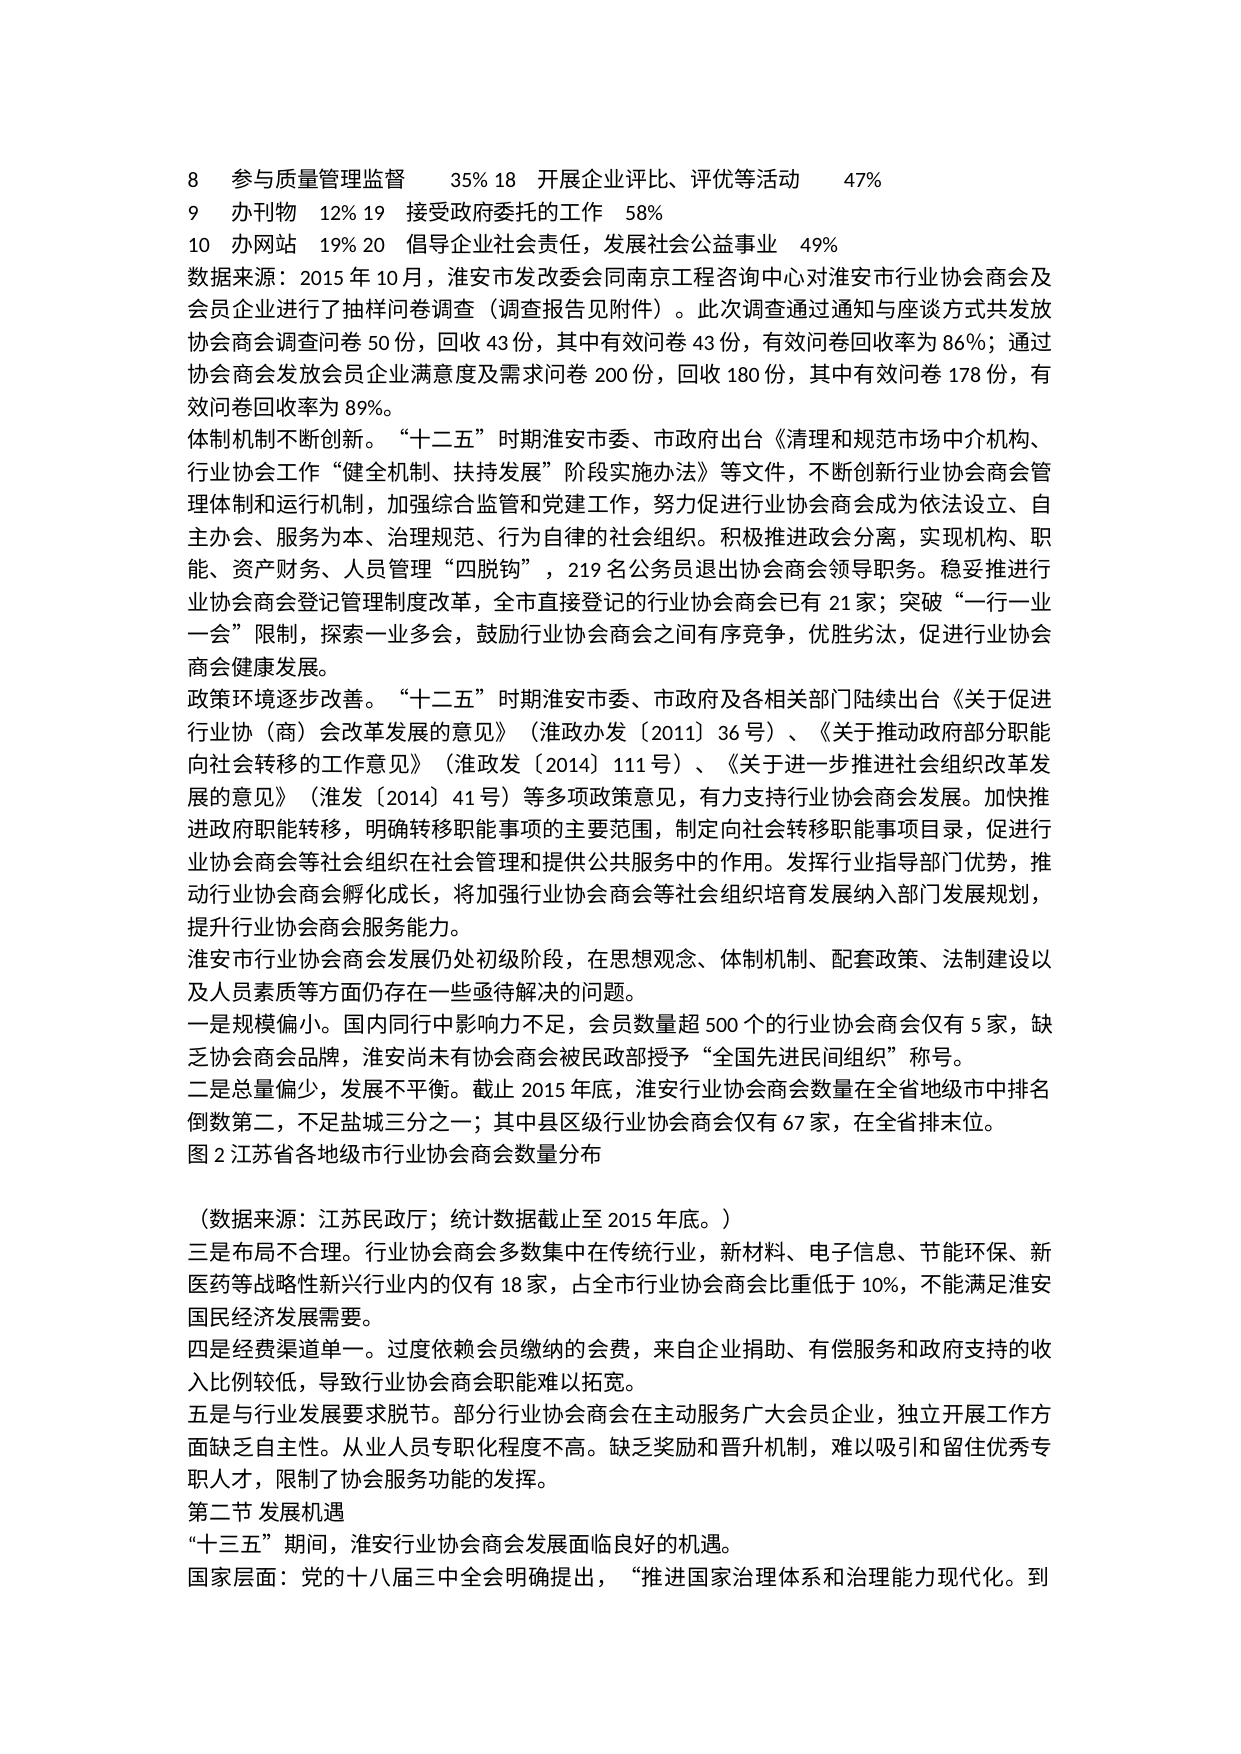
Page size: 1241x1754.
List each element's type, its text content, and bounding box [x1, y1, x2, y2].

text 三是布局不合理。行业协会商会多数集中在传统行业，新材料、电子信息、节能环保、新医药等战略性新兴行业内的仅有18家，占全市行业协会商会比重低于10%，不能满足淮安国民经济发展需要。 [187, 1234, 1053, 1332]
text “十三五”期间，淮安行业协会商会发展面临良好的机遇。 [187, 1527, 1053, 1559]
text 第二节 发展机遇 [187, 1494, 1053, 1527]
text 政策环境逐步改善。“十二五”时期淮安市委、市政府及各相关部门陆续出台《关于促进行业协（商）会改革发展的意见》（淮政办发〔2011〕36号）、《关于推动政府部分职能向社会转移的工作意见》（淮政发〔2014〕111号）、《关于进一步推进社会组织改革发展的意见》（淮发〔2014〕41号）等多项政策意见，有力支持行业协会商会发展。加快推进政府职能转移，明确转移职能事项的主要范围，制定向社会转移职能事项目录，促进行业协会商会等社会组织在社会管理和提供公共服务中的作用。发挥行业指导部门优势，推动行业协会商会孵化成长，将加强行业协会商会等社会组织培育发展纳入部门发展规划，提升行业协会商会服务能力。 [187, 682, 1053, 942]
text 9 办刊物 12% 19 接受政府委托的工作 58% [187, 194, 1053, 227]
text 五是与行业发展要求脱节。部分行业协会商会在主动服务广大会员企业，独立开展工作方面缺乏自主性。从业人员专职化程度不高。缺乏奖励和晋升机制，难以吸引和留住优秀专职人才，限制了协会服务功能的发挥。 [187, 1397, 1053, 1494]
text 二是总量偏少，发展不平衡。截止2015年底，淮安行业协会商会数量在全省地级市中排名倒数第二，不足盐城三分之一；其中县区级行业协会商会仅有67家，在全省排末位。 [187, 1072, 1053, 1137]
text 一是规模偏小。国内同行中影响力不足，会员数量超500个的行业协会商会仅有5家，缺乏协会商会品牌，淮安尚未有协会商会被民政部授予“全国先进民间组织”称号。 [187, 1007, 1053, 1072]
text 8 参与质量管理监督 35% 18 开展企业评比、评优等活动 47% [187, 162, 1053, 194]
text 体制机制不断创新。“十二五”时期淮安市委、市政府出台《清理和规范市场中介机构、行业协会工作“健全机制、扶持发展”阶段实施办法》等文件，不断创新行业协会商会管理体制和运行机制，加强综合监管和党建工作，努力促进行业协会商会成为依法设立、自主办会、服务为本、治理规范、行为自律的社会组织。积极推进政会分离，实现机构、职能、资产财务、人员管理“四脱钩”，219名公务员退出协会商会领导职务。稳妥推进行业协会商会登记管理制度改革，全市直接登记的行业协会商会已有21家；突破“一行一业一会”限制，探索一业多会，鼓励行业协会商会之间有序竞争，优胜劣汰，促进行业协会商会健康发展。 [187, 422, 1053, 682]
text 淮安市行业协会商会发展仍处初级阶段，在思想观念、体制机制、配套政策、法制建设以及人员素质等方面仍存在一些亟待解决的问题。 [187, 942, 1053, 1007]
text 图2 江苏省各地级市行业协会商会数量分布 [187, 1137, 1053, 1169]
text （数据来源：江苏民政厅；统计数据截止至2015年底。） [187, 1202, 1053, 1234]
text 数据来源：2015年10月，淮安市发改委会同南京工程咨询中心对淮安市行业协会商会及会员企业进行了抽样问卷调查（调查报告见附件）。此次调查通过通知与座谈方式共发放协会商会调查问卷50份，回收43份，其中有效问卷43份，有效问卷回收率为86％；通过协会商会发放会员企业满意度及需求问卷200份，回收180份，其中有效问卷178份，有效问卷回收率为89%。 [187, 259, 1053, 422]
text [187, 1559, 1053, 1592]
text 四是经费渠道单一。过度依赖会员缴纳的会费，来自企业捐助、有偿服务和政府支持的收入比例较低，导致行业协会商会职能难以拓宽。 [187, 1332, 1053, 1397]
text 10 办网站 19% 20 倡导企业社会责任，发展社会公益事业 49% [187, 227, 1053, 259]
